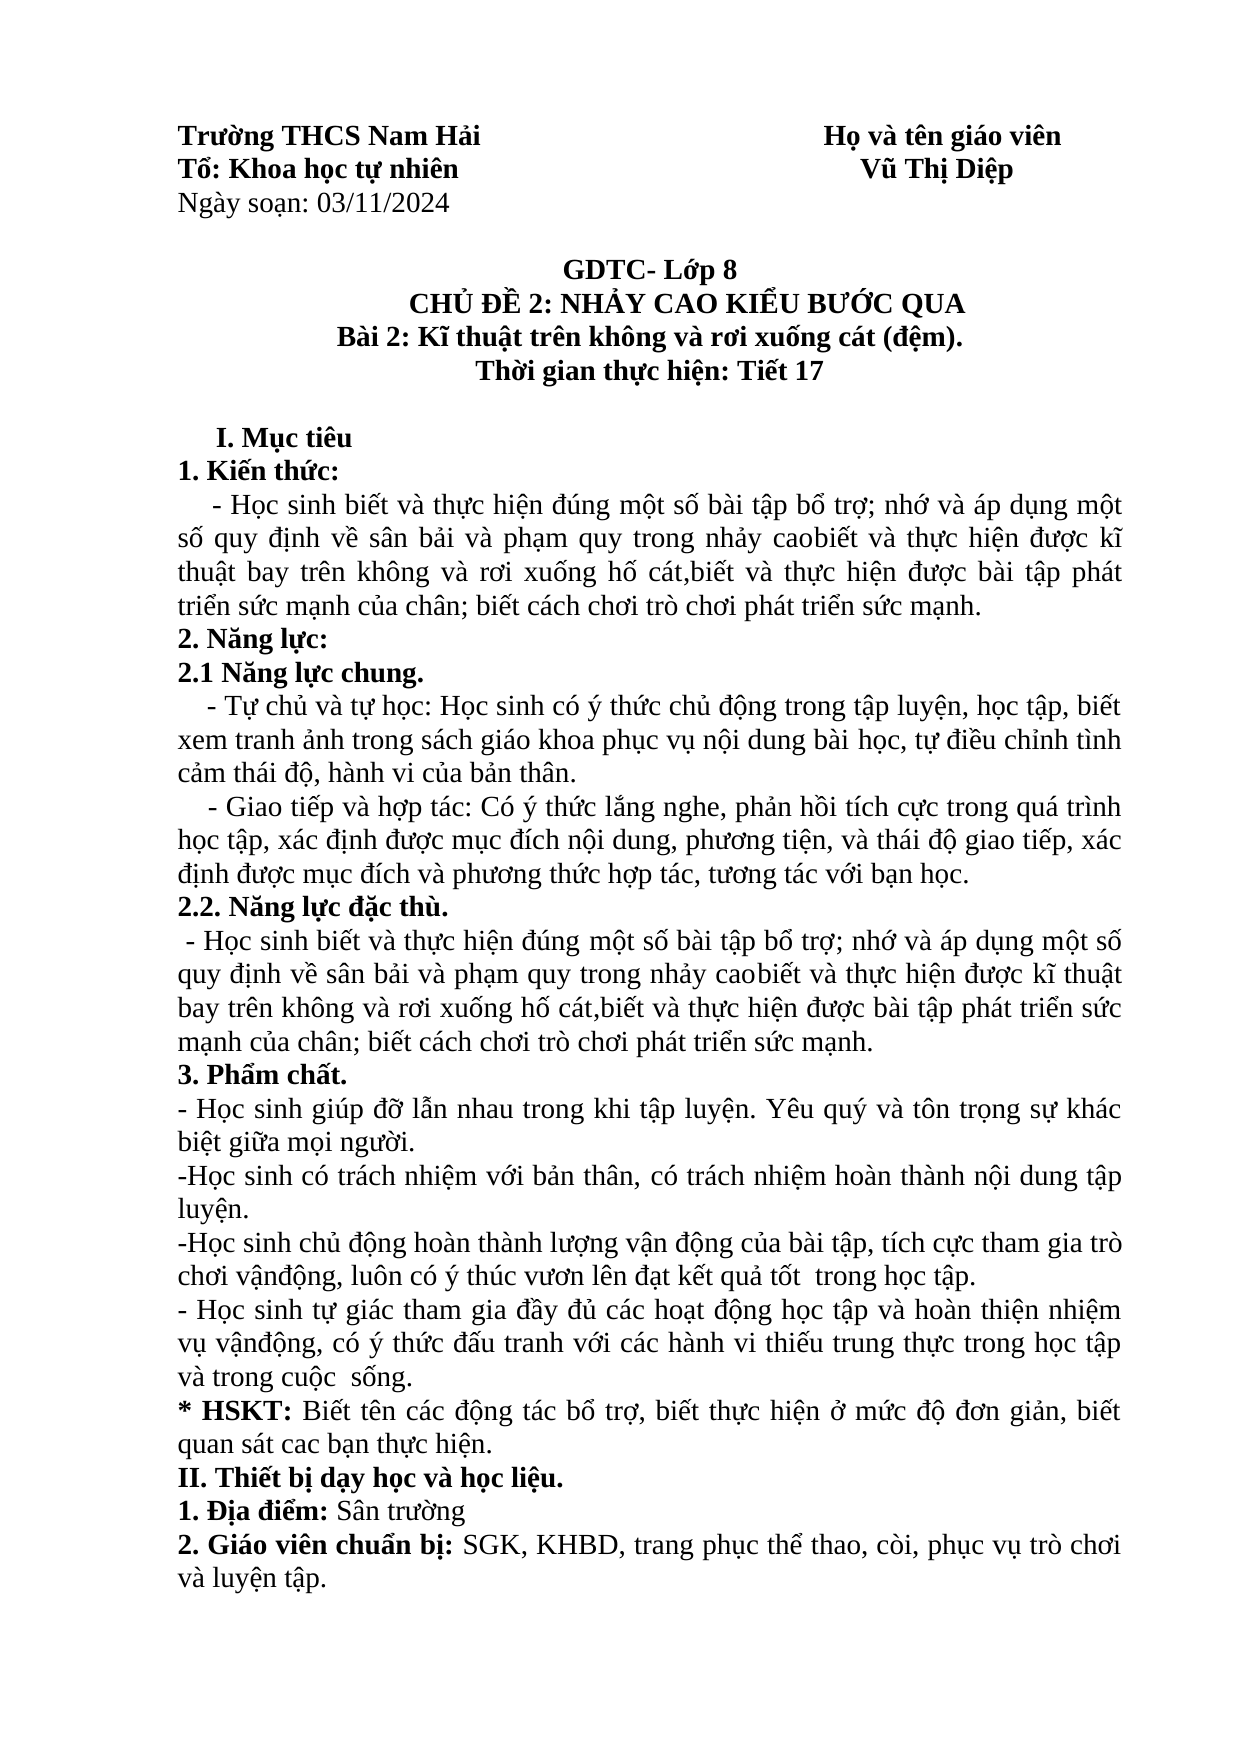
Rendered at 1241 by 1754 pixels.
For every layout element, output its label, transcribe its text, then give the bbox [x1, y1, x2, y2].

text -Học sinh có trách nhiệm với bản thân, có trách nhiệm hoàn thành nội dung tập luyện. [177, 1158, 1123, 1225]
text -Học sinh chủ động hoàn thành lượng vận động của bài tập, tích cực tham gia trò chơi vậnđộng, luôn có ý thúc vươn lên đạt kết quả tốt trong học tập. [177, 1225, 1123, 1292]
text 1. Địa điểm: Sân trường [177, 1493, 1122, 1527]
subtitle II. Thiết bị dạy học và học liệu. [177, 1460, 1122, 1493]
text - Học sinh biết và thực hiện đúng một số bài tập bổ trợ; nhớ và áp dụng một số quy định về sân bải và phạm quy trong nhảy caobiết và thực hiện được kĩ thuật bay trên không và rơi xuống hố cát,biết và thực hiện được bài tập phát triển sức mạnh của chân; biết cách chơi trò chơi phát triển sức mạnh. [177, 923, 1122, 1057]
text 2. Năng lực: [177, 621, 1122, 655]
text 2.1 Năng lực chung. [177, 655, 1122, 688]
text - Học sinh tự giác tham gia đầy đủ các hoạt động học tập và hoàn thiện nhiệm vụ vậnđộng, có ý thức đấu tranh với các hành vi thiếu trung thực trong học tập và trong cuộc sống. [177, 1292, 1123, 1393]
text Tổ: Khoa học tự nhiên Vũ Thị Diệp [177, 152, 1122, 185]
text - Học sinh giúp đỡ lẫn nhau trong khi tập luyện. Yêu quý và tôn trọng sự khác biệt giữa mọi người. [177, 1091, 1123, 1158]
text 3. Phẩm chất. [177, 1057, 1122, 1091]
subtitle 2.2. Năng lực đặc thù. [177, 889, 1122, 923]
text Ngày soạn: 03/11/2024 [177, 185, 1122, 219]
text Bài 2: Kĩ thuật trên không và rơi xuống cát (đệm). [177, 319, 1122, 353]
text I. Mục tiêu [177, 420, 1122, 453]
text 2. Giáo viên chuẩn bị: SGK, KHBD, trang phục thể thao, còi, phục vụ trò chơi và luyện tập. [177, 1527, 1122, 1594]
text * HSKT: Biết tên các động tác bổ trợ, biết thực hiện ở mức độ đơn giản, biết quan sát cac bạn thực hiện. [177, 1393, 1122, 1460]
text - Tự chủ và tự học: Học sinh có ý thức chủ động trong tập luyện, học tập, biết xem tranh ảnh trong sách giáo khoa phục vụ nội dung bài học, tự điều chỉnh tình cảm thái độ, hành vi của bản thân. [177, 688, 1122, 789]
subtitle 1. Kiến thức: [177, 453, 1122, 487]
text GDTC- Lớp 8 [177, 252, 1122, 286]
text CHỦ ĐỀ 2: NHẢY CAO KIỂU BƯỚC QUA [177, 286, 1122, 319]
text Thời gian thực hiện: Tiết 17 [177, 353, 1122, 386]
text Trường THCS Nam Hải Họ và tên giáo viên [177, 118, 1122, 152]
text - Học sinh biết và thực hiện đúng một số bài tập bổ trợ; nhớ và áp dụng một số quy định về sân bải và phạm quy trong nhảy caobiết và thực hiện được kĩ thuật bay trên không và rơi xuống hố cát,biết và thực hiện được bài tập phát triển sức mạnh của chân; biết cách chơi trò chơi phát triển sức mạnh. [177, 487, 1122, 621]
text - Giao tiếp và hợp tác: Có ý thức lắng nghe, phản hồi tích cực trong quá trình học tập, xác định được mục đích nội dung, phương tiện, và thái độ giao tiếp, xác định được mục đích và phương thức hợp tác, tương tác với bạn học. [177, 789, 1123, 889]
